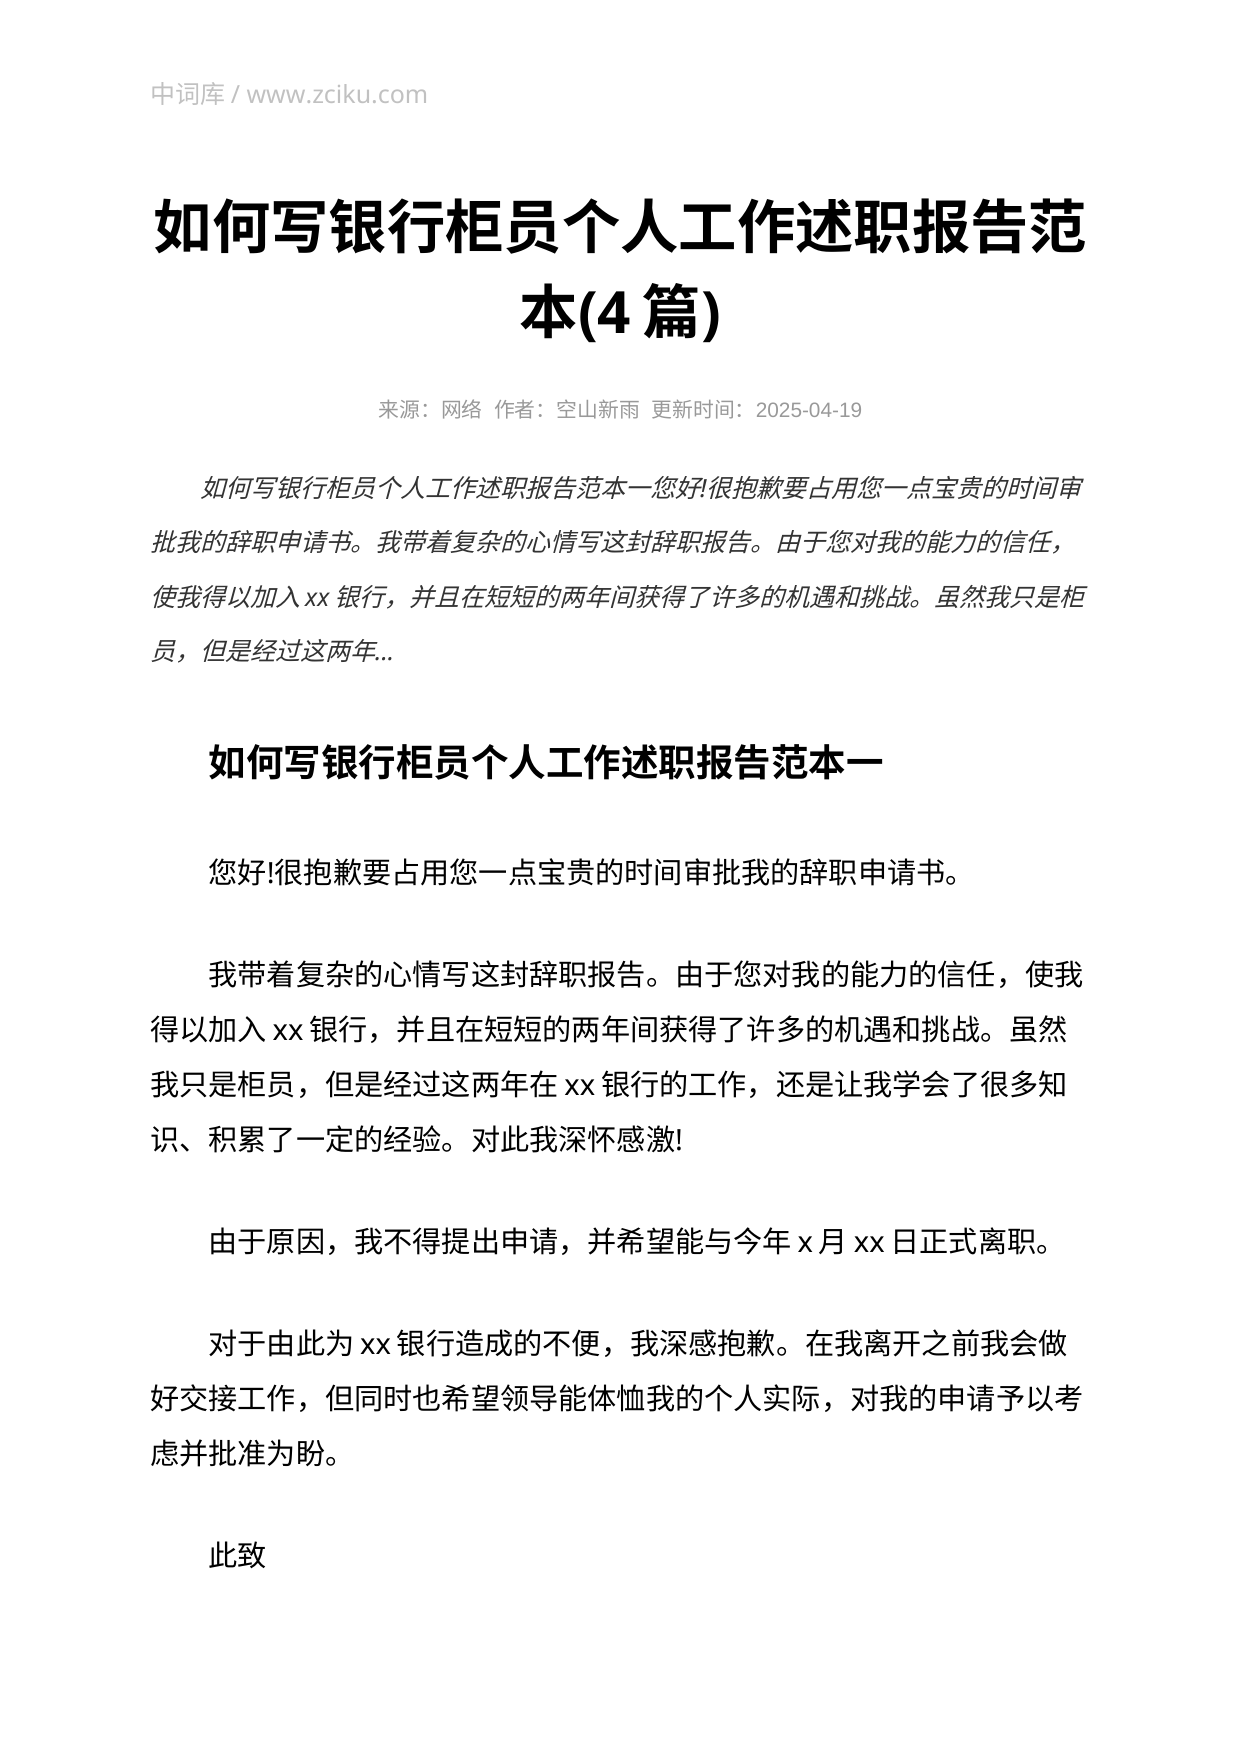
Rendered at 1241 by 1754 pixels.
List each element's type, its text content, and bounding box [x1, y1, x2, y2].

text 如何写银行柜员个人工作述职报告范本一 [150, 733, 1090, 787]
text 对于由此为xx银行造成的不便，我深感抱歉。在我离开之前我会做好交接工作，但同时也希望领导能体恤我的个人实际，对我的申请予以考虑并批准为盼。 [150, 1321, 1090, 1473]
subtitle 如何写银行柜员个人工作述职报告范本(4篇) [150, 181, 1090, 351]
text 您好!很抱歉要占用您一点宝贵的时间审批我的辞职申请书。 [150, 850, 1090, 892]
text 来源：网络 作者：空山新雨 更新时间：2025-04-19 [150, 397, 1090, 421]
text 此致 [150, 1532, 1090, 1575]
text 我带着复杂的心情写这封辞职报告。由于您对我的能力的信任，使我得以加入xx银行，并且在短短的两年间获得了许多的机遇和挑战。虽然我只是柜员，但是经过这两年在xx银行的工作，还是让我学会了很多知识、积累了一定的经验。对此我深怀感激! [150, 952, 1090, 1159]
text 如何写银行柜员个人工作述职报告范本一您好!很抱歉要占用您一点宝贵的时间审批我的辞职申请书。我带着复杂的心情写这封辞职报告。由于您对我的能力的信任，使我得以加入xx银行，并且在短短的两年间获得了许多的机遇和挑战。虽然我只是柜员，但是经过这两年... [150, 468, 1090, 668]
text 由于原因，我不得提出申请，并希望能与今年x月xx日正式离职。 [150, 1219, 1090, 1261]
